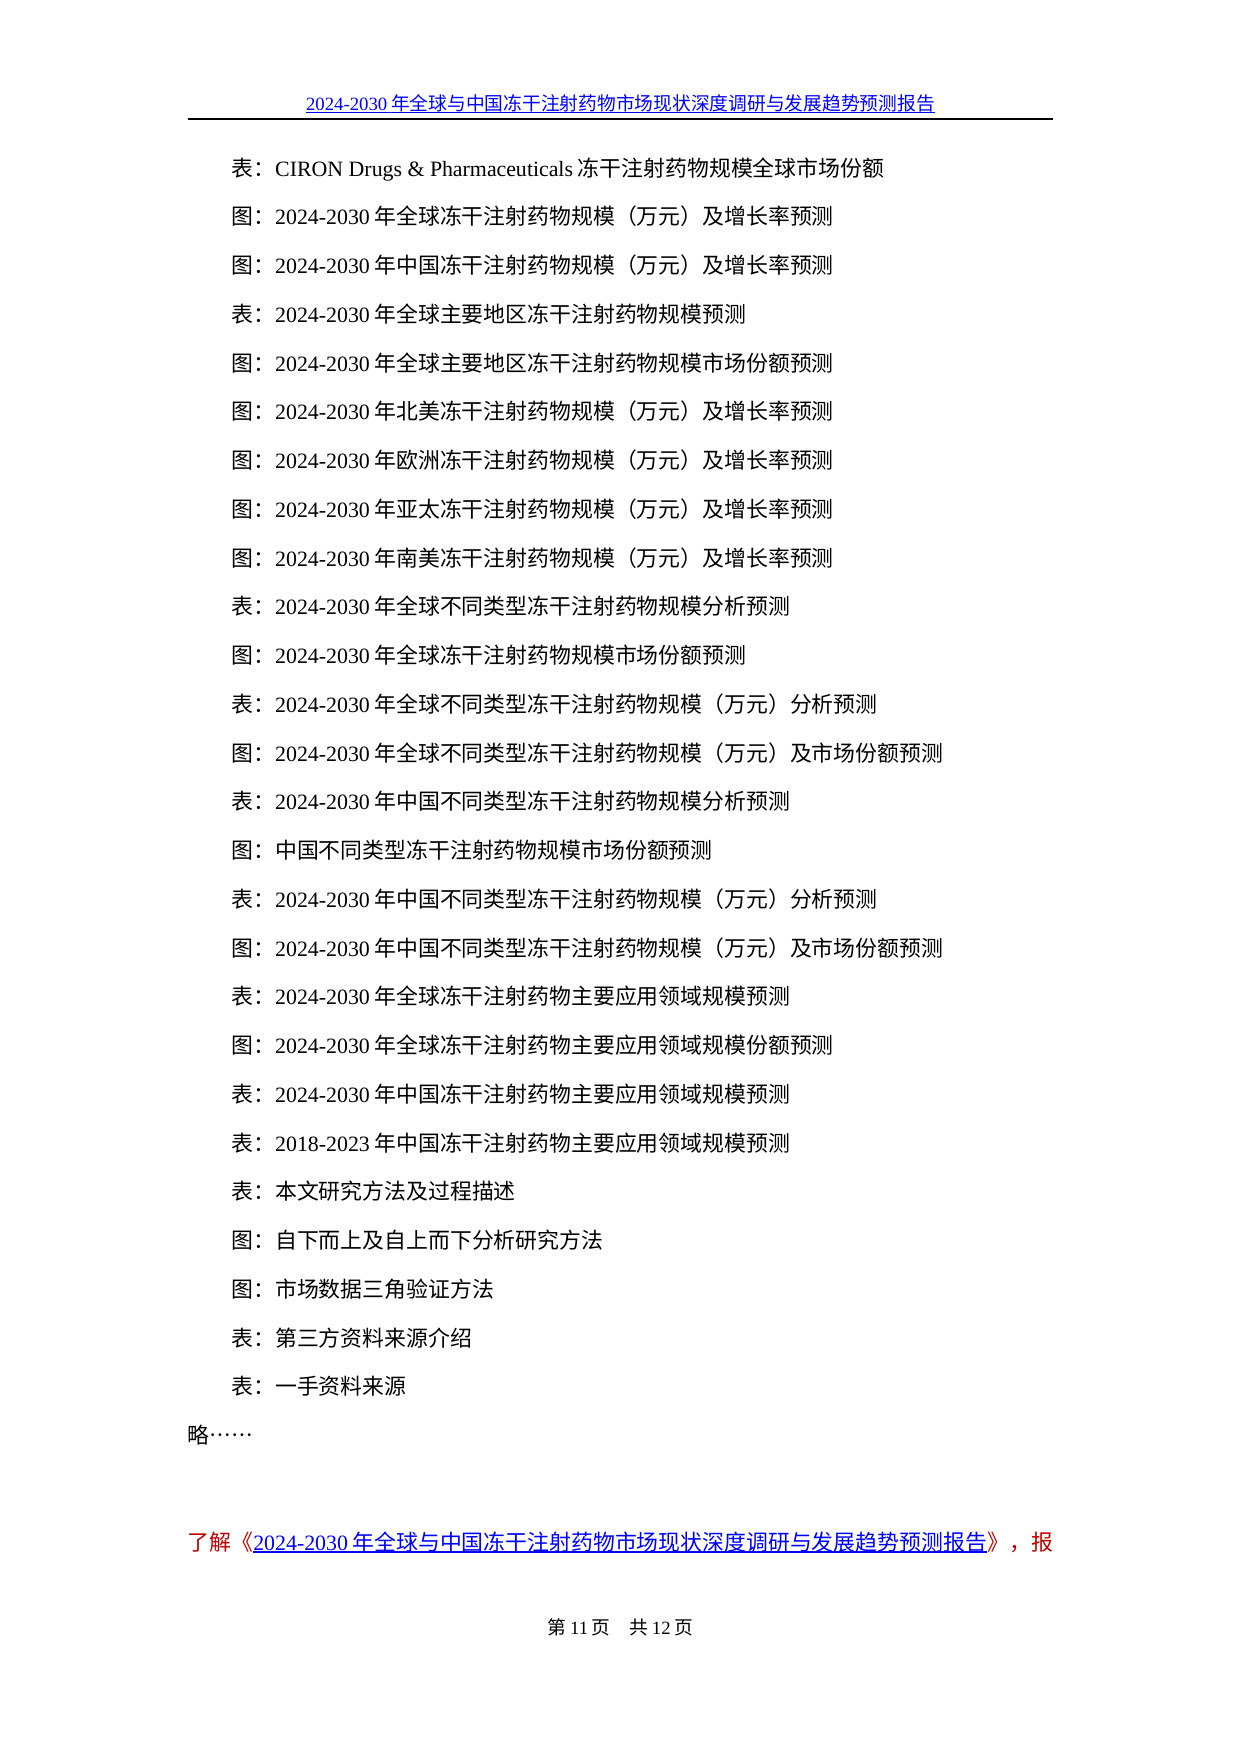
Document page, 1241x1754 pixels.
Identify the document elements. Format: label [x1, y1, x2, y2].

text [187, 1524, 1053, 1557]
text [187, 150, 1053, 1450]
